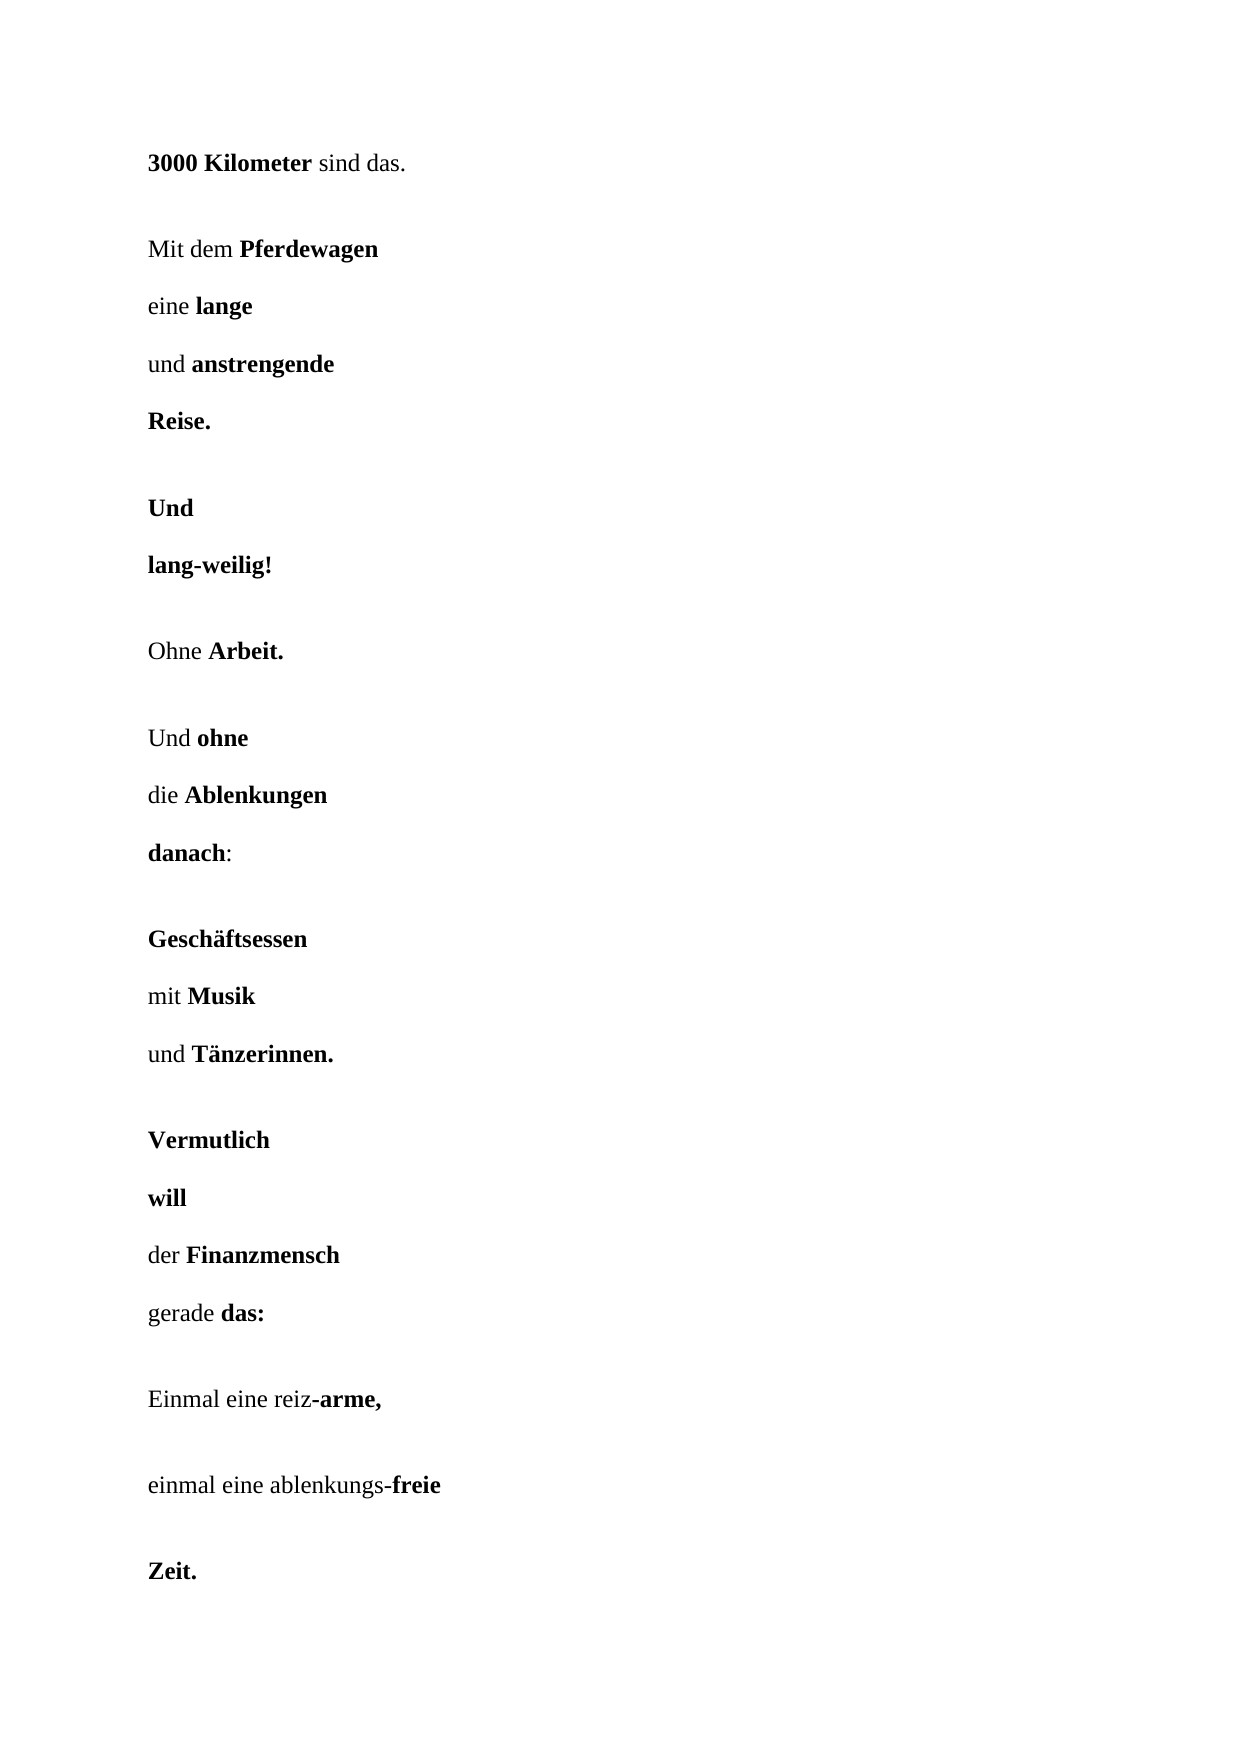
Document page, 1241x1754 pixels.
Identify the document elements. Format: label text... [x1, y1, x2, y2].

text will [148, 1183, 1093, 1211]
text lang-weilig! [148, 550, 1093, 579]
text Geschäftsessen [148, 924, 1093, 953]
text Und [148, 493, 1093, 521]
text mit Musik [148, 981, 1093, 1010]
text Zeit. [148, 1556, 1093, 1585]
text der Finanzmensch [148, 1240, 1093, 1269]
text Mit dem Pferdewagen [148, 234, 1093, 263]
text danach: [148, 838, 1093, 866]
text die Ablenkungen [148, 780, 1093, 809]
text 3000 Kilometer sind das. [148, 148, 1093, 176]
text Vermutlich [148, 1125, 1093, 1154]
text Einmal eine reiz-arme, [148, 1384, 1093, 1413]
text eine lange [148, 291, 1093, 320]
text einmal eine ablenkungs-freie [148, 1470, 1093, 1499]
text Reise. [148, 406, 1093, 435]
text und Tänzerinnen. [148, 1039, 1093, 1068]
text Und ohne [148, 723, 1093, 751]
text gerade das: [148, 1298, 1093, 1326]
text und anstrengende [148, 349, 1093, 378]
text Ohne Arbeit. [148, 636, 1093, 665]
